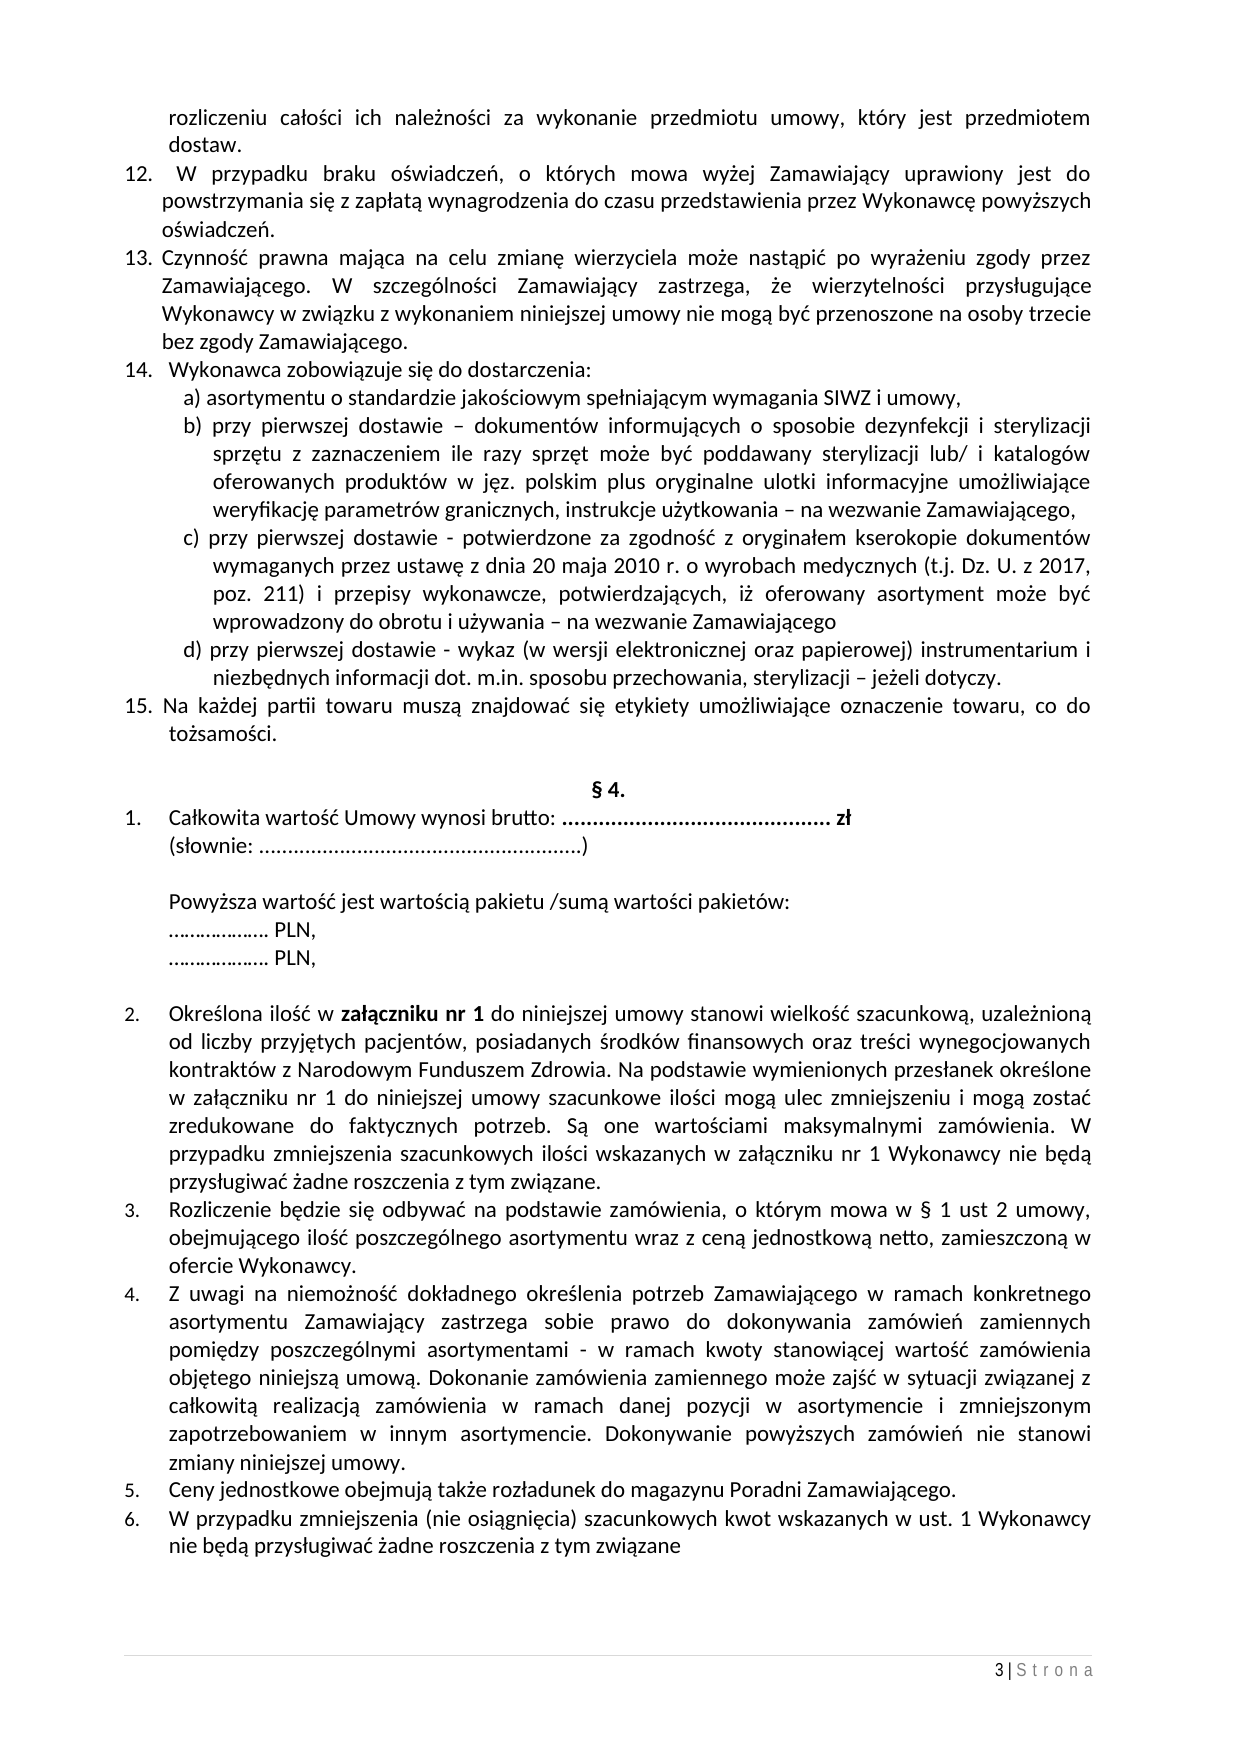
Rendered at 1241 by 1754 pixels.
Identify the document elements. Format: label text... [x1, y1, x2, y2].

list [124, 103, 1092, 159]
list W przypadku zmniejszenia (nie osiągnięcia) szacunkowych kwot wskazanych w ust. 1 Wykonawcy nie będą przysługiwać żadne roszczenia z tym związane [124, 1504, 1092, 1560]
subtitle ………………. PLN, [124, 943, 1092, 971]
subtitle 15. Na każdej partii towaru muszą znajdować się etykiety umożliwiające oznaczenie towaru, co do tożsamości. [124, 691, 1092, 747]
list Określona ilość w załączniku nr 1 do niniejszej umowy stanowi wielkość szacunkową, uzależnioną od liczby przyjętych pacjentów, posiadanych środków finansowych oraz treści wynegocjowanych kontraktów z Narodowym Funduszem Zdrowia. Na podstawie wymienionych przesłanek określone w załączniku nr 1 do niniejszej umowy szacunkowe ilości mogą ulec zmniejszeniu i mogą zostać zredukowane do faktycznych potrzeb. Są one wartościami maksymalnymi zamówienia. W przypadku zmniejszenia szacunkowych ilości wskazanych w załączniku nr 1 Wykonawcy nie będą przysługiwać żadne roszczenia z tym związane. [124, 999, 1092, 1195]
list Wykonawca zobowiązuje się do dostarczenia: [124, 355, 1092, 383]
title Całkowita wartość Umowy wynosi brutto: ............................................ zł [124, 803, 1094, 831]
list Ceny jednostkowe obejmują także rozładunek do magazynu Poradni Zamawiającego. [124, 1476, 1092, 1504]
subtitle § 4. [124, 775, 1092, 803]
subtitle ………………. PLN, [124, 915, 1092, 943]
list Rozliczenie będzie się odbywać na podstawie zamówienia, o którym mowa w § 1 ust 2 umowy, obejmującego ilość poszczególnego asortymentu wraz z ceną jednostkową netto, zamieszczoną w ofercie Wykonawcy. [124, 1195, 1092, 1279]
subtitle a) asortymentu o standardzie jakościowym spełniającym wymagania SIWZ i umowy, [183, 383, 1092, 411]
title (słownie: ........................................................) [168, 831, 1094, 859]
subtitle d) przy pierwszej dostawie - wykaz (w wersji elektronicznej oraz papierowej) instrumentarium i niezbędnych informacji dot. m.in. sposobu przechowania, sterylizacji – jeżeli dotyczy. [183, 635, 1092, 691]
list Czynność prawna mająca na celu zmianę wierzyciela może nastąpić po wyrażeniu zgody przez Zamawiającego. W szczególności Zamawiający zastrzega, że wierzytelności przysługujące Wykonawcy w związku z wykonaniem niniejszej umowy nie mogą być przenoszone na osoby trzecie bez zgody Zamawiającego. [124, 243, 1092, 355]
title Powyższa wartość jest wartością pakietu /sumą wartości pakietów: [124, 887, 1094, 915]
list W przypadku braku oświadczeń, o których mowa wyżej Zamawiający uprawiony jest do powstrzymania się z zapłatą wynagrodzenia do czasu przedstawienia przez Wykonawcę powyższych oświadczeń. [124, 159, 1092, 243]
list Z uwagi na niemożność dokładnego określenia potrzeb Zamawiającego w ramach konkretnego asortymentu Zamawiający zastrzega sobie prawo do dokonywania zamówień zamiennych pomiędzy poszczególnymi asortymentami - w ramach kwoty stanowiącej wartość zamówienia objętego niniejszą umową. Dokonanie zamówienia zamiennego może zajść w sytuacji związanej z całkowitą realizacją zamówienia w ramach danej pozycji w asortymencie i zmniejszonym zapotrzebowaniem w innym asortymencie. Dokonywanie powyższych zamówień nie stanowi zmiany niniejszej umowy. [124, 1279, 1092, 1476]
subtitle c) przy pierwszej dostawie - potwierdzone za zgodność z oryginałem kserokopie dokumentów wymaganych przez ustawę z dnia 20 maja 2010 r. o wyrobach medycznych (t.j. Dz. U. z 2017, poz. 211) i przepisy wykonawcze, potwierdzających, iż oferowany asortyment może być wprowadzony do obrotu i używania – na wezwanie Zamawiającego [183, 523, 1092, 635]
subtitle b) przy pierwszej dostawie – dokumentów informujących o sposobie dezynfekcji i sterylizacji sprzętu z zaznaczeniem ile razy sprzęt może być poddawany sterylizacji lub/ i katalogów oferowanych produktów w jęz. polskim plus oryginalne ulotki informacyjne umożliwiające weryfikację parametrów granicznych, instrukcje użytkowania – na wezwanie Zamawiającego, [183, 411, 1092, 523]
